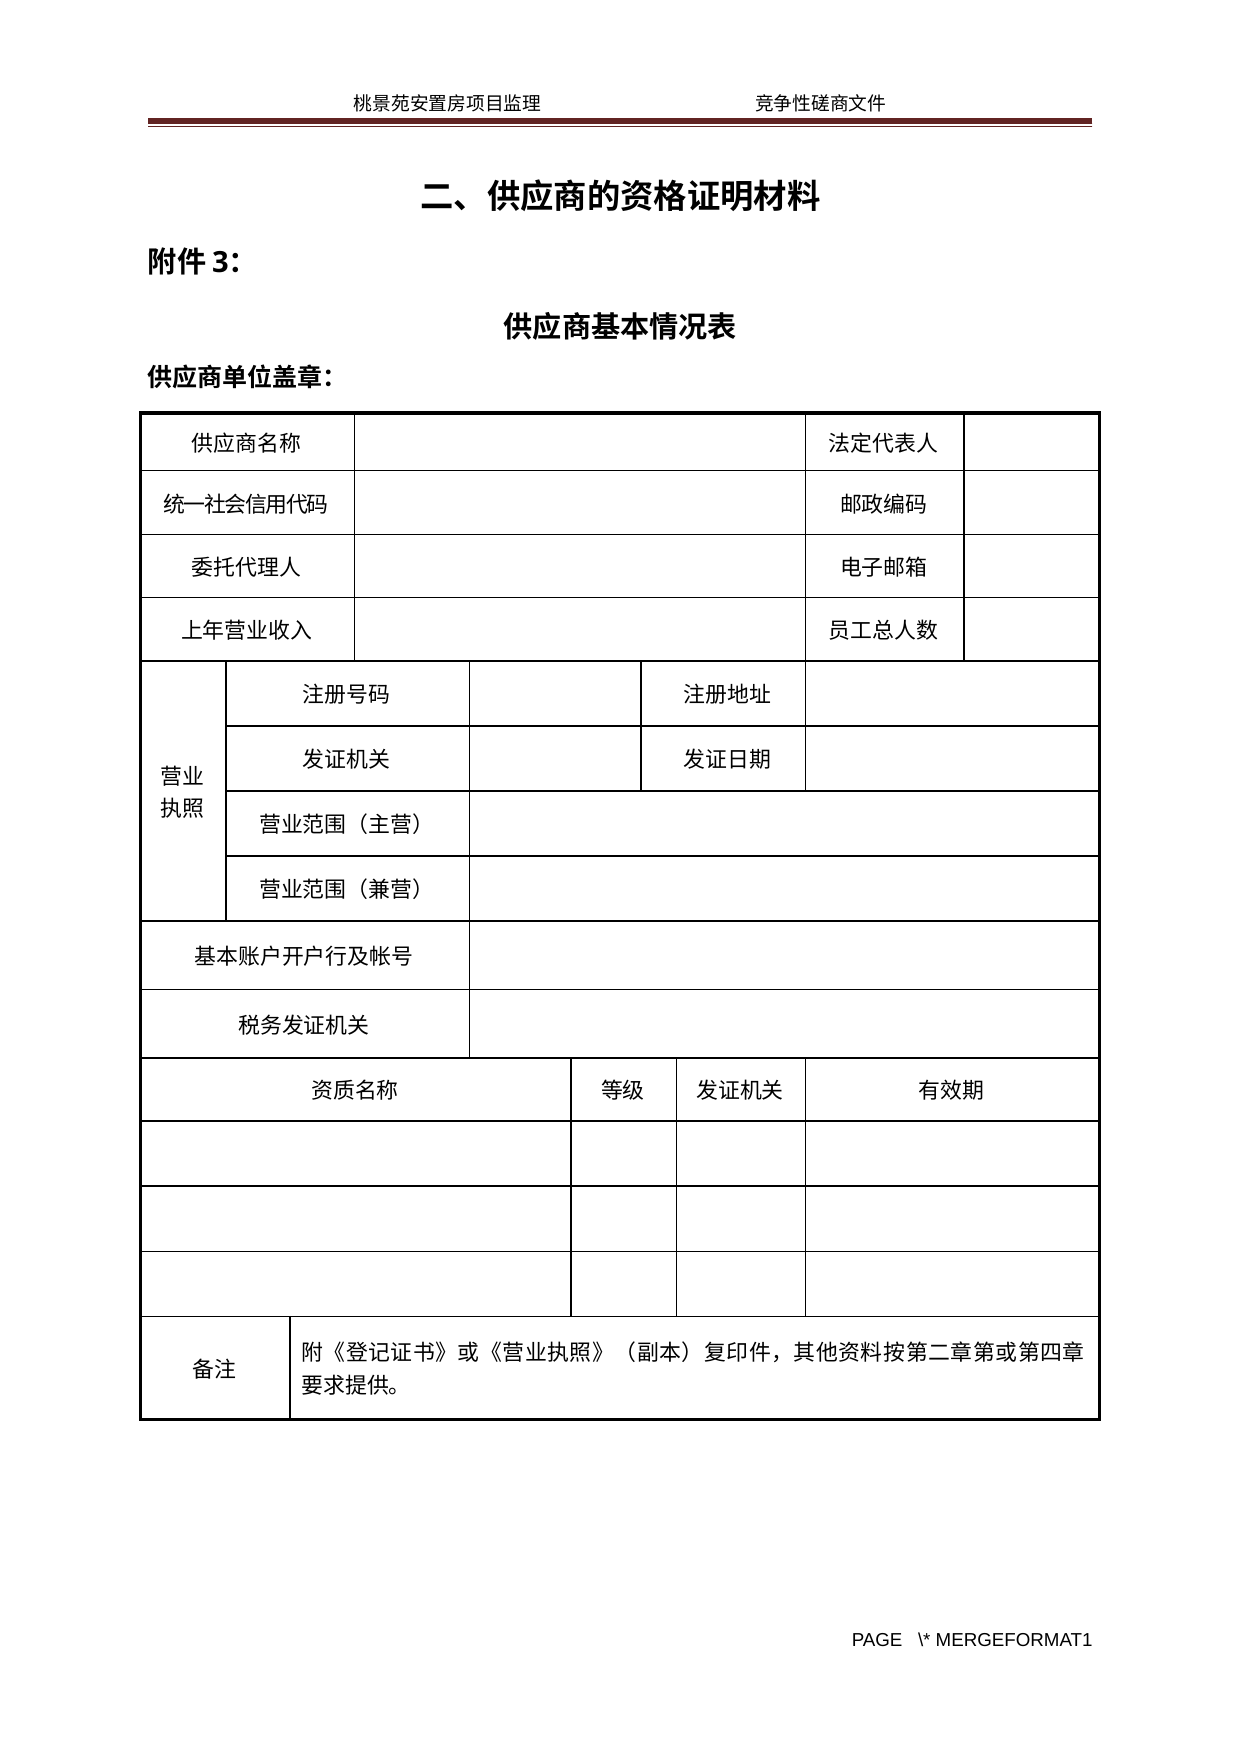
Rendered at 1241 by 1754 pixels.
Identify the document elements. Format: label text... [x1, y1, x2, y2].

table_cell 税务发证机关 [142, 990, 469, 1057]
table_cell [142, 1252, 570, 1316]
table_cell 附《登记证书》或《营业执照》（副本）复印件，其他资料按第二章第或第四章要求提供。 [291, 1317, 1098, 1417]
table_cell 有效期 [806, 1059, 1098, 1120]
table_cell 基本账户开户行及帐号 [142, 922, 469, 989]
table_header [965, 415, 1098, 470]
table_cell 注册号码 [227, 662, 469, 725]
table_header 法定代表人 [806, 415, 963, 470]
table_cell 备注 [142, 1317, 289, 1417]
table_cell 电子邮箱 [806, 535, 963, 597]
text 供应商单位盖章： [148, 357, 1090, 393]
text 二、供应商的资格证明材料 [148, 162, 1092, 227]
table_cell [806, 1187, 1098, 1251]
table_cell [572, 1252, 676, 1316]
text 供应商基本情况表 [148, 292, 1092, 357]
table_cell 委托代理人 [142, 535, 354, 597]
table_cell 营业范围（兼营） [227, 857, 469, 920]
table_cell [965, 598, 1098, 660]
table_cell [470, 792, 1098, 855]
table_cell [572, 1122, 676, 1185]
table_cell [965, 535, 1098, 597]
table_cell 营业范围（主营） [227, 792, 469, 855]
table_cell [677, 1122, 805, 1185]
table_cell 发证机关 [227, 727, 469, 790]
table_cell [142, 1187, 570, 1251]
table_cell [355, 598, 805, 660]
table_cell [572, 1187, 676, 1251]
table_cell 资质名称 [142, 1059, 570, 1120]
table_cell [470, 922, 1098, 989]
table_cell 发证机关 [677, 1059, 805, 1120]
table_cell 上年营业收入 [142, 598, 354, 660]
table_cell [806, 1252, 1098, 1316]
table_cell [142, 1122, 570, 1185]
table_cell [677, 1252, 805, 1316]
table_cell 注册地址 [642, 662, 805, 725]
table_cell [677, 1187, 805, 1251]
table_cell [355, 535, 805, 597]
table_cell [355, 471, 805, 533]
table_header 供应商名称 [142, 415, 354, 470]
table_cell [470, 727, 640, 790]
table_cell [806, 662, 1098, 725]
table_cell 营业执照 [142, 662, 225, 920]
table_cell [806, 1122, 1098, 1185]
table_cell 员工总人数 [806, 598, 963, 660]
table_cell [965, 471, 1098, 533]
table_cell 发证日期 [642, 727, 805, 790]
table_header [355, 415, 805, 470]
table_cell [470, 662, 640, 725]
text 附件3： [148, 227, 1092, 292]
table_cell 等级 [572, 1059, 676, 1120]
table_cell 统一社会信用代码 [142, 471, 354, 533]
table_cell [806, 727, 1098, 790]
table_cell 邮政编码 [806, 471, 963, 533]
table_cell [470, 990, 1098, 1057]
table_cell [470, 857, 1098, 920]
